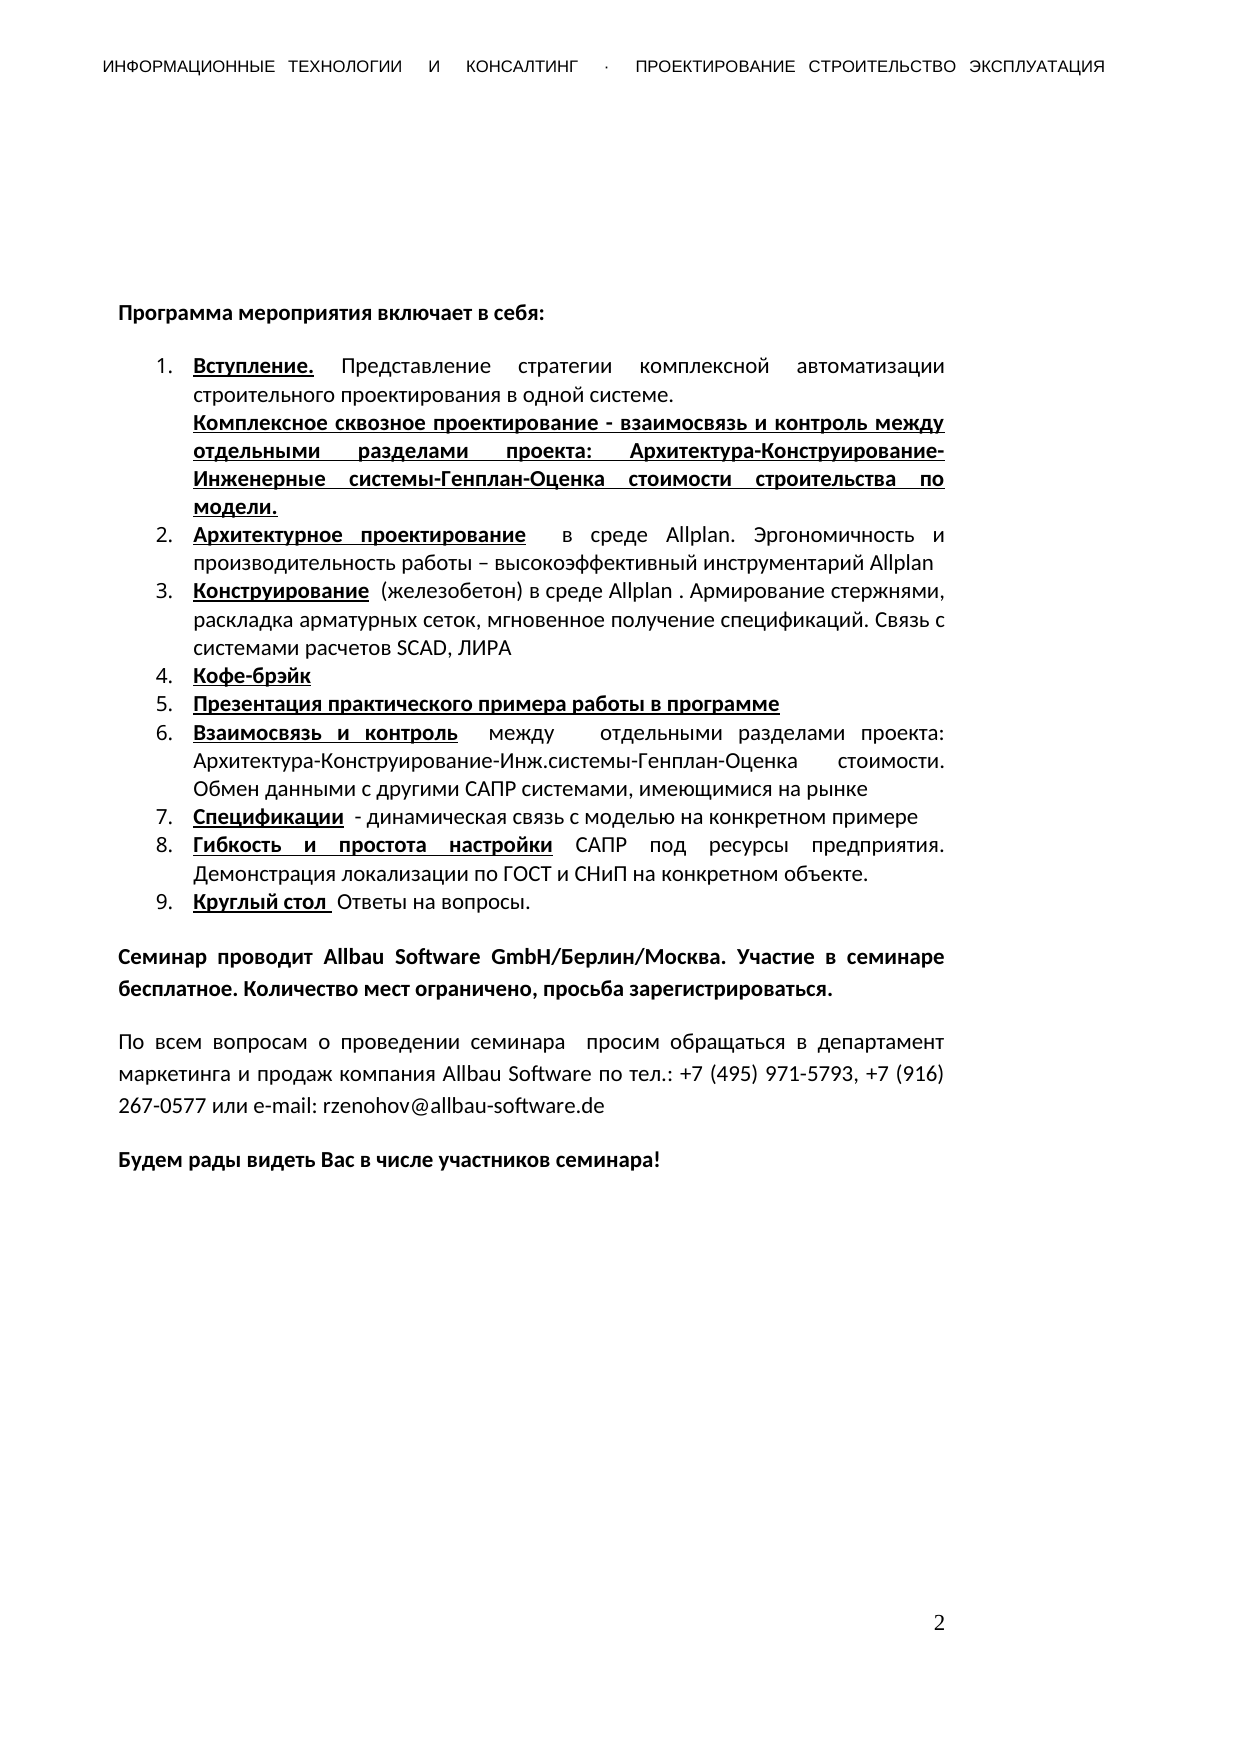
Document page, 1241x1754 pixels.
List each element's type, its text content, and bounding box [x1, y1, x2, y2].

text Комплексное сквозное проектирование - взаимосвязь и контроль между отдельными разделами проекта: Архитектура-Конструирование-Инженерные системы-Генплан-Оценка стоимости строительства по модели. [193, 461, 945, 488]
list Гибкость и простота настройки САПР под ресурсы предприятия. Демонстрация локализации по ГОСТ и СНиП на конкретном объекте. [156, 831, 945, 887]
text По всем вопросам о проведении семинара просим обращаться в департамент маркетинга и продаж компания Allbau Software по тел.: +7 (495) 971-5793, +7 (916) 267-0577 или e-mail: rzenohov@allbau-software.de [118, 1027, 945, 1120]
list Вступление. Представление стратегии комплексной автоматизации строительного проектирования в одной системе. [156, 351, 945, 408]
text Программа мероприятия включает в себя: [118, 298, 945, 326]
list Кофе-брэйк [156, 661, 945, 689]
list Презентация практического примера работы в программе [156, 689, 945, 718]
list Архитектурное проектирование в среде Allplan. Эргономичность и производительность работы – высокоэффективный инструментарий Allplan [156, 520, 945, 576]
list Взаимосвязь и контроль между отдельными разделами проекта: Архитектура-Конструирование-Инж.системы-Генплан-Оценка стоимости. Обмен данными с другими САПР системами, имеющимися на рынке [156, 718, 945, 802]
text Комплексное сквозное проектирование - взаимосвязь и контроль между отдельными разделами проекта: Архитектура-Конструирование-Инженерные системы-Генплан-Оценка стоимости строительства по модели. [193, 408, 945, 432]
text Комплексное сквозное проектирование - взаимосвязь и контроль между отдельными разделами проекта: Архитектура-Конструирование-Инженерные системы-Генплан-Оценка стоимости строительства по модели. [193, 489, 945, 520]
list Спецификации - динамическая связь с моделью на конкретном примере [156, 802, 945, 831]
text Будем рады видеть Вас в числе участников семинара! [118, 1145, 945, 1173]
list Конструирование (железобетон) в среде Allplan . Армирование стержнями, раскладка арматурных сеток, мгновенное получение спецификаций. Связь с системами расчетов SCAD, ЛИРА [156, 576, 945, 661]
list Круглый стол Ответы на вопросы. [156, 887, 945, 915]
text Комплексное сквозное проектирование - взаимосвязь и контроль между отдельными разделами проекта: Архитектура-Конструирование-Инженерные системы-Генплан-Оценка стоимости строительства по модели. [193, 433, 945, 460]
text Семинар проводит Allbau Software GmbH/Берлин/Москва. Участие в семинаре бесплатное. Количество мест ограничено, просьба зарегистрироваться. [118, 942, 945, 1002]
